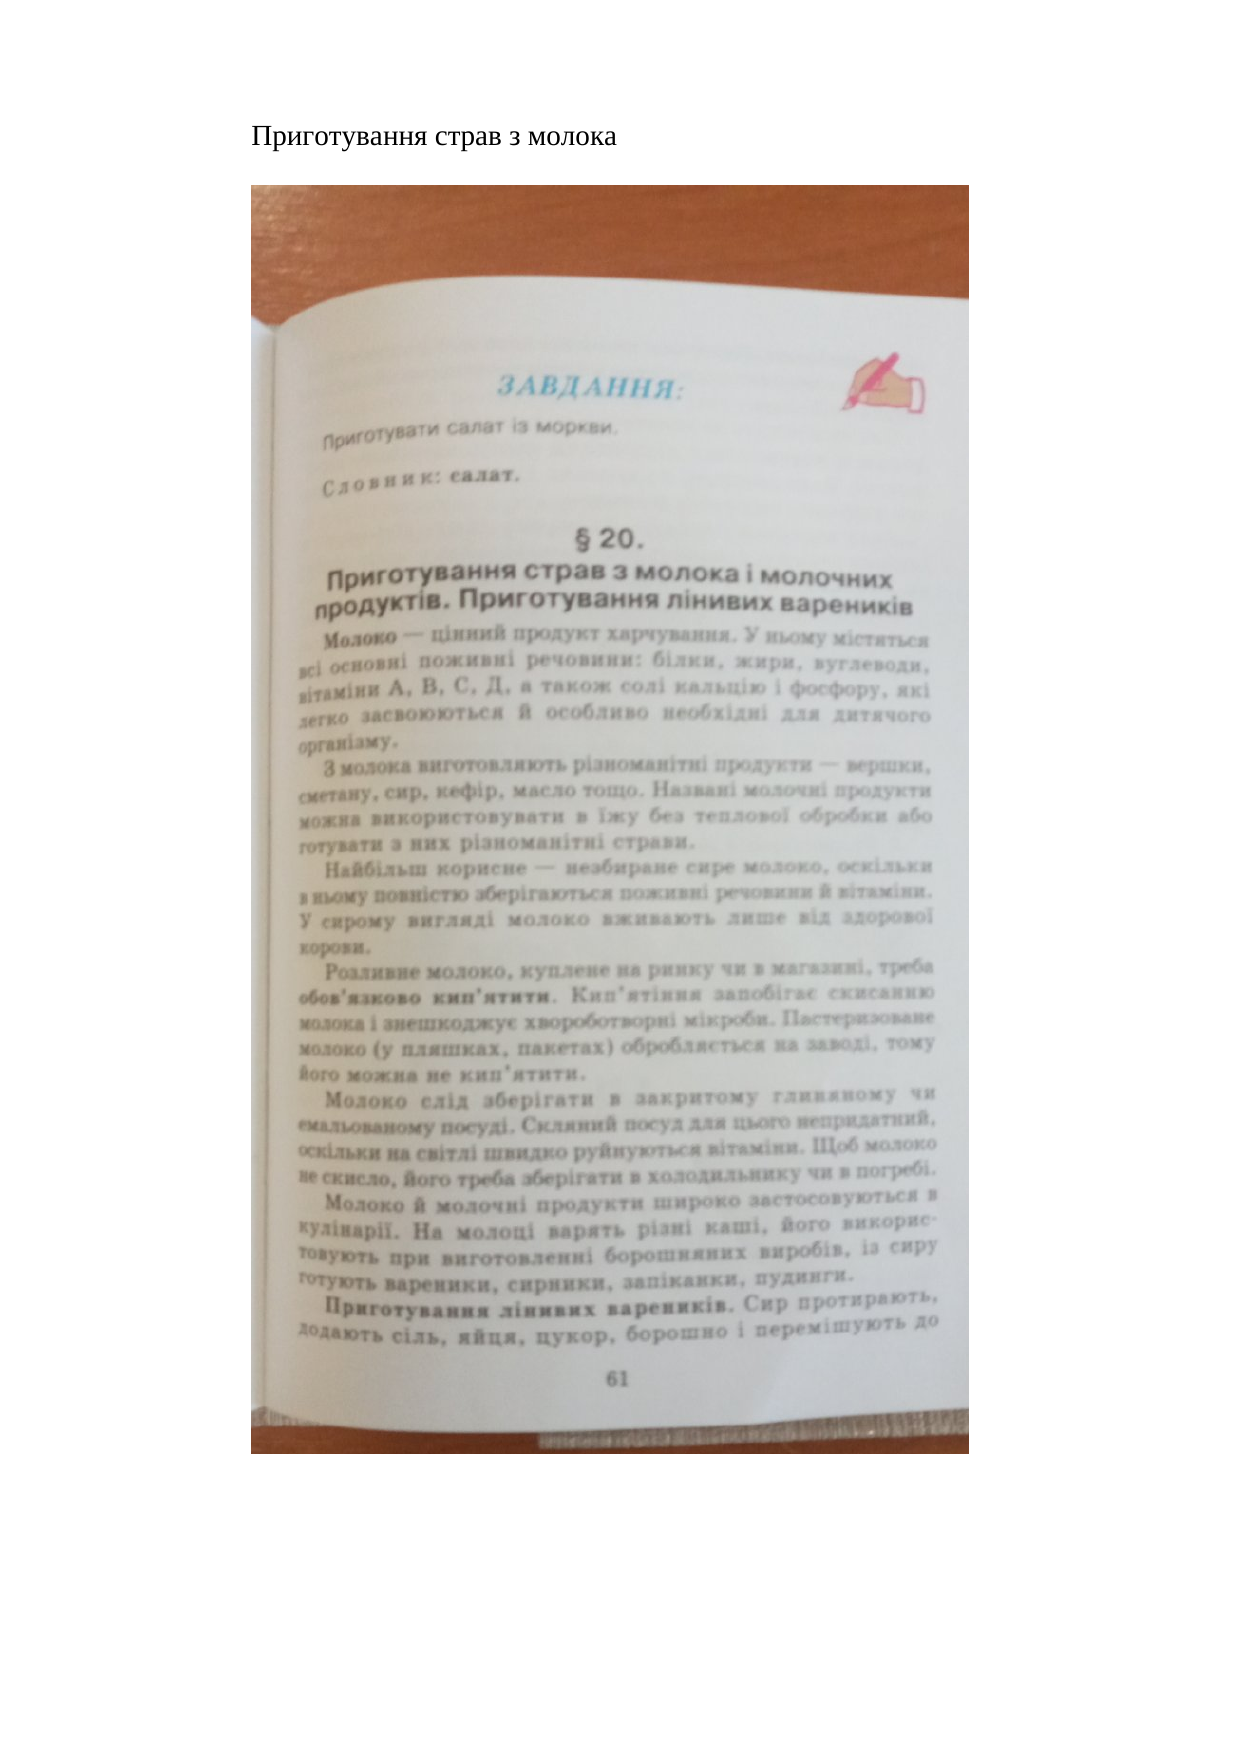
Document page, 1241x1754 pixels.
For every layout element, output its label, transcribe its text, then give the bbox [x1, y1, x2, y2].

text Приготування страв з молока [177, 118, 1152, 152]
picture [251, 185, 969, 1454]
